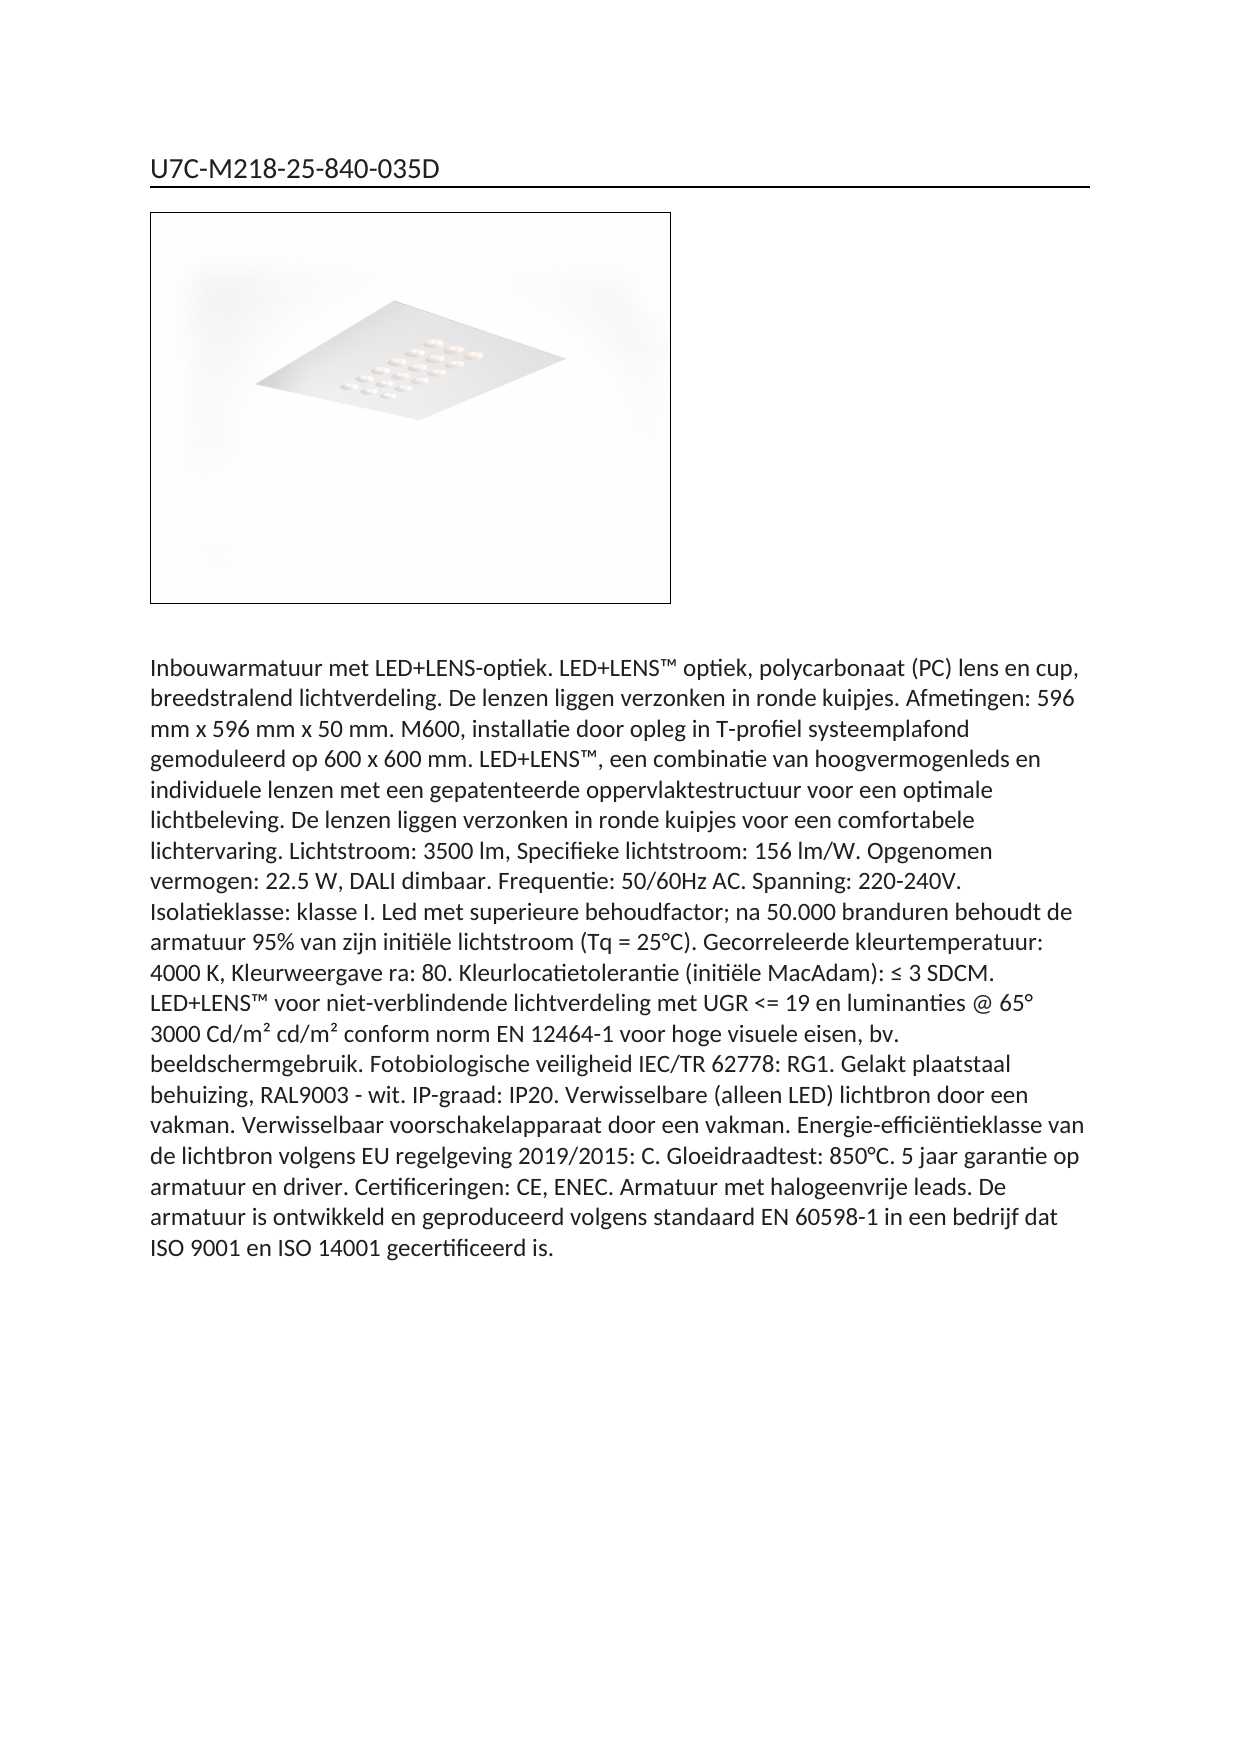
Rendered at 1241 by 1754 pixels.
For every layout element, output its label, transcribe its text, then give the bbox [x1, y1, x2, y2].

text U7C-M218-25-840-035D [150, 150, 1090, 186]
picture [151, 213, 670, 603]
text Inbouwarmatuur met LED+LENS-optiek. LED+LENS™ optiek, polycarbonaat (PC) lens en cup, breedstralend lichtverdeling. De lenzen liggen verzonken in ronde kuipjes. Afmetingen: 596 mm x 596 mm x 50 mm. M600, installatie door opleg in T-profiel systeemplafond gemoduleerd op 600 x 600 mm. LED+LENS™, een combinatie van hoogvermogenleds en individuele lenzen met een gepatenteerde oppervlaktestructuur voor een optimale lichtbeleving. De lenzen liggen verzonken in ronde kuipjes voor een comfortabele lichtervaring. Lichtstroom: 3500 lm, Specifieke lichtstroom: 156 lm/W. Opgenomen vermogen: 22.5 W, DALI dimbaar. Frequentie: 50/60Hz AC. Spanning: 220-240V. Isolatieklasse: klasse I. Led met superieure behoudfactor; na 50.000 branduren behoudt de armatuur 95% van zijn initiële lichtstroom (Tq = 25°C). Gecorreleerde kleurtemperatuur: 4000 K, Kleurweergave ra: 80. Kleurlocatietolerantie (initiële MacAdam): ≤ 3 SDCM. LED+LENS™ voor niet-verblindende lichtverdeling met UGR <= 19 en luminanties @ 65° 3000 Cd/m² cd/m² conform norm EN 12464-1 voor hoge visuele eisen, bv. beeldschermgebruik. Fotobiologische veiligheid IEC/TR 62778: RG1. Gelakt plaatstaal behuizing, RAL9003 - wit. IP-graad: IP20. Verwisselbare (alleen LED) lichtbron door een vakman. Verwisselbaar voorschakelapparaat door een vakman. Energie-efficiëntieklasse van de lichtbron volgens EU regelgeving 2019/2015: C. Gloeidraadtest: 850°C. 5 jaar garantie op armatuur en driver. Certificeringen: CE, ENEC. Armatuur met halogeenvrije leads. De armatuur is ontwikkeld en geproduceerd volgens standaard EN 60598-1 in een bedrijf dat ISO 9001 en ISO 14001 gecertificeerd is. [150, 652, 1090, 1262]
